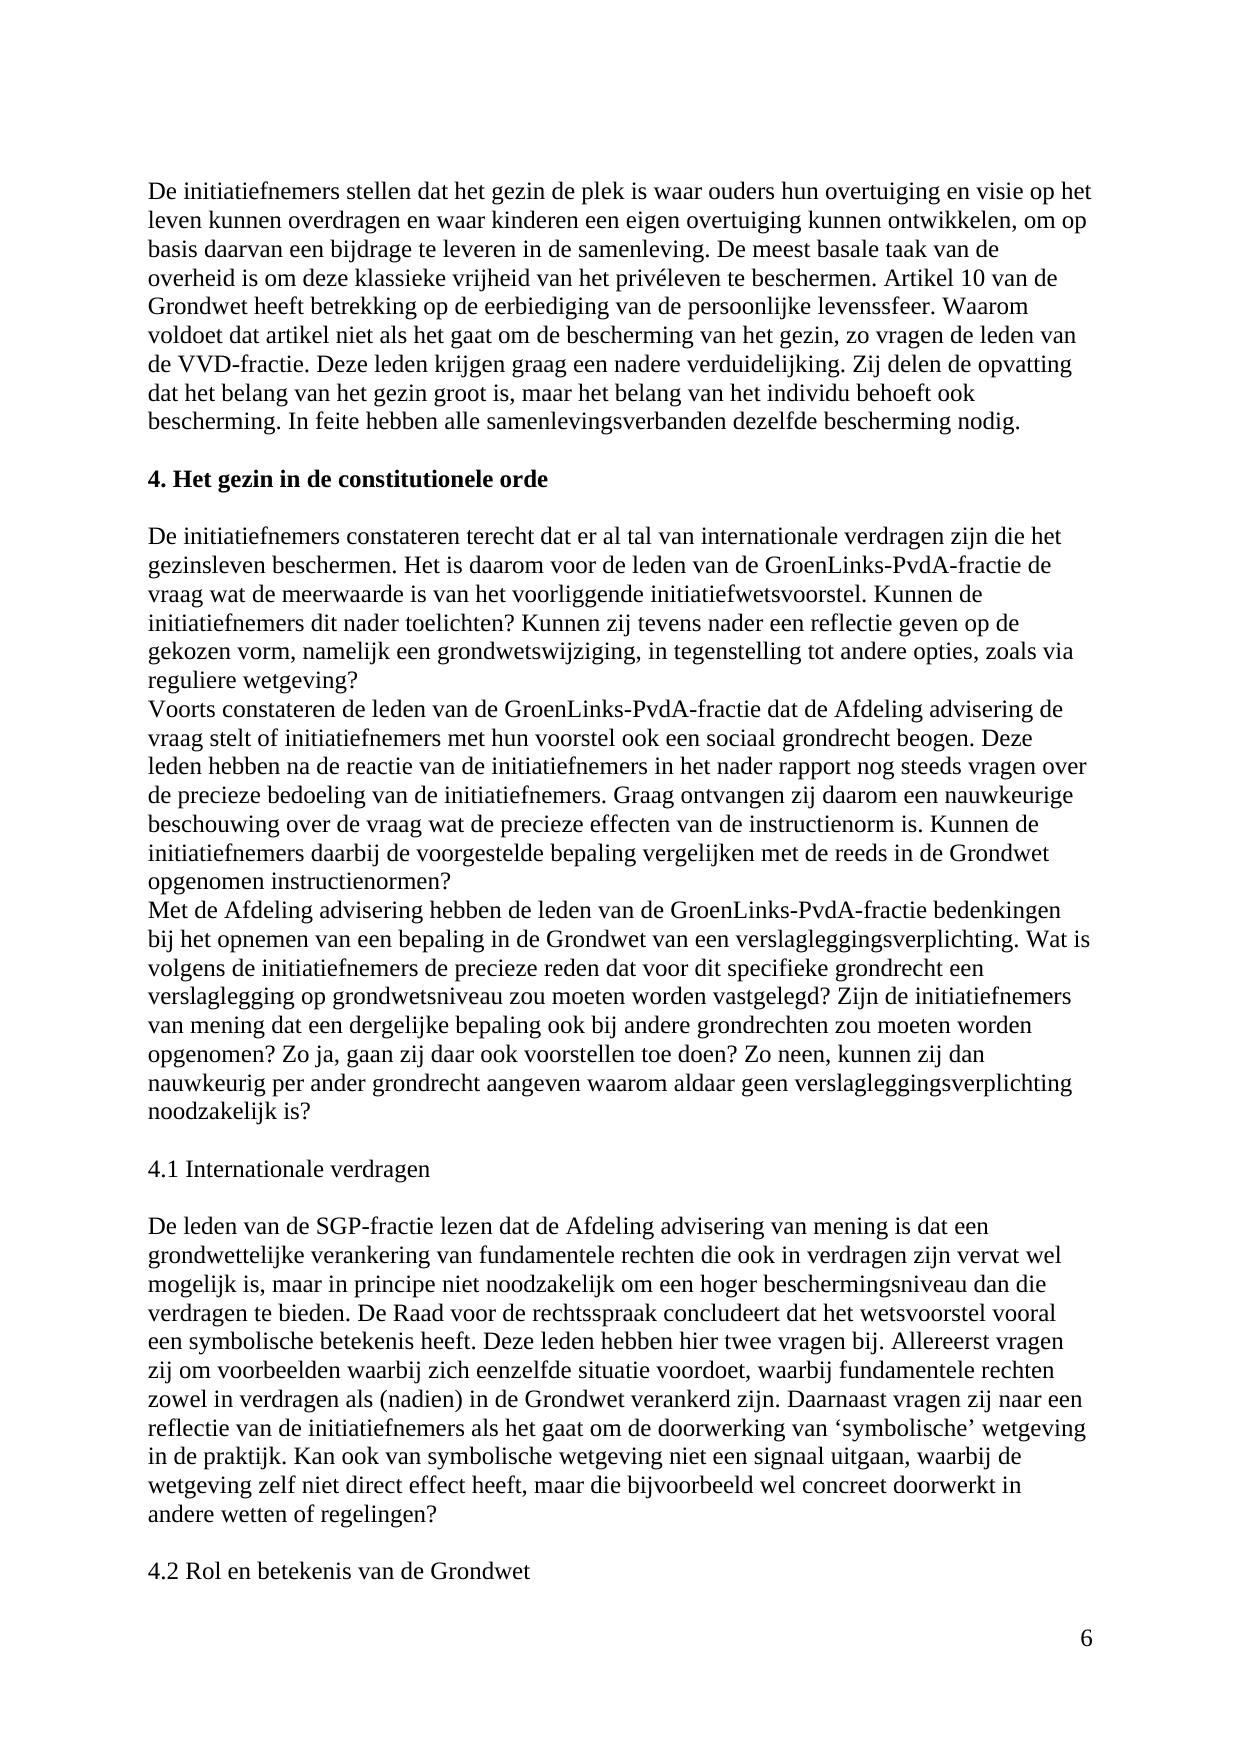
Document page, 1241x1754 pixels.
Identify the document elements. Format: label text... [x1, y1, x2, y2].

text Voorts constateren de leden van de GroenLinks-PvdA-fractie dat de Afdeling advisering de vraag stelt of initiatiefnemers met hun voorstel ook een sociaal grondrecht beogen. Deze leden hebben na de reactie van de initiatiefnemers in het nader rapport nog steeds vragen over de precieze bedoeling van de initiatiefnemers. Graag ontvangen zij daarom een nauwkeurige beschouwing over de vraag wat de precieze effecten van de instructienorm is. Kunnen de initiatiefnemers daarbij de voorgestelde bepaling vergelijken met de reeds in de Grondwet opgenomen instructienormen? [148, 694, 1093, 895]
text Met de Afdeling advisering hebben de leden van de GroenLinks-PvdA-fractie bedenkingen bij het opnemen van een bepaling in de Grondwet van een verslagleggingsverplichting. Wat is volgens de initiatiefnemers de precieze reden dat voor dit specifieke grondrecht een verslaglegging op grondwetsniveau zou moeten worden vastgelegd? Zijn de initiatiefnemers van mening dat een dergelijke bepaling ook bij andere grondrechten zou moeten worden opgenomen? Zo ja, gaan zij daar ook voorstellen toe doen? Zo neen, kunnen zij dan nauwkeurig per ander grondrecht aangeven waarom aldaar geen verslagleggingsverplichting noodzakelijk is? [148, 895, 1093, 1125]
text De initiatiefnemers stellen dat het gezin de plek is waar ouders hun overtuiging en visie op het leven kunnen overdragen en waar kinderen een eigen overtuiging kunnen ontwikkelen, om op basis daarvan een bijdrage te leveren in de samenleving. De meest basale taak van de overheid is om deze klassieke vrijheid van het privéleven te beschermen. Artikel 10 van de Grondwet heeft betrekking op de eerbiediging van de persoonlijke levenssfeer. Waarom voldoet dat artikel niet als het gaat om de bescherming van het gezin, zo vragen de leden van de VVD-fractie. Deze leden krijgen graag een nadere verduidelijking. Zij delen de opvatting dat het belang van het gezin groot is, maar het belang van het individu behoeft ook bescherming. In feite hebben alle samenlevingsverbanden dezelfde bescherming nodig. [148, 176, 1093, 435]
text 4.1 Internationale verdragen [148, 1154, 1093, 1183]
text 4. Het gezin in de constitutionele orde [148, 464, 1093, 493]
text De leden van de SGP-fractie lezen dat de Afdeling advisering van mening is dat een grondwettelijke verankering van fundamentele rechten die ook in verdragen zijn vervat wel mogelijk is, maar in principe niet noodzakelijk om een hoger beschermingsniveau dan die verdragen te bieden. De Raad voor de rechtsspraak concludeert dat het wetsvoorstel vooral een symbolische betekenis heeft. Deze leden hebben hier twee vragen bij. Allereerst vragen zij om voorbeelden waarbij zich eenzelfde situatie voordoet, waarbij fundamentele rechten zowel in verdragen als (nadien) in de Grondwet verankerd zijn. Daarnaast vragen zij naar een reflectie van de initiatiefnemers als het gaat om de doorwerking van ‘symbolische’ wetgeving in de praktijk. Kan ook van symbolische wetgeving niet een signaal uitgaan, waarbij de wetgeving zelf niet direct effect heeft, maar die bijvoorbeeld wel concreet doorwerkt in andere wetten of regelingen? [148, 1211, 1093, 1528]
text 4.2 Rol en betekenis van de Grondwet [148, 1556, 1093, 1585]
text De initiatiefnemers constateren terecht dat er al tal van internationale verdragen zijn die het gezinsleven beschermen. Het is daarom voor de leden van de GroenLinks-PvdA-fractie de vraag wat de meerwaarde is van het voorliggende initiatiefwetsvoorstel. Kunnen de initiatiefnemers dit nader toelichten? Kunnen zij tevens nader een reflectie geven op de gekozen vorm, namelijk een grondwetswijziging, in tegenstelling tot andere opties, zoals via reguliere wetgeving? [148, 521, 1093, 694]
